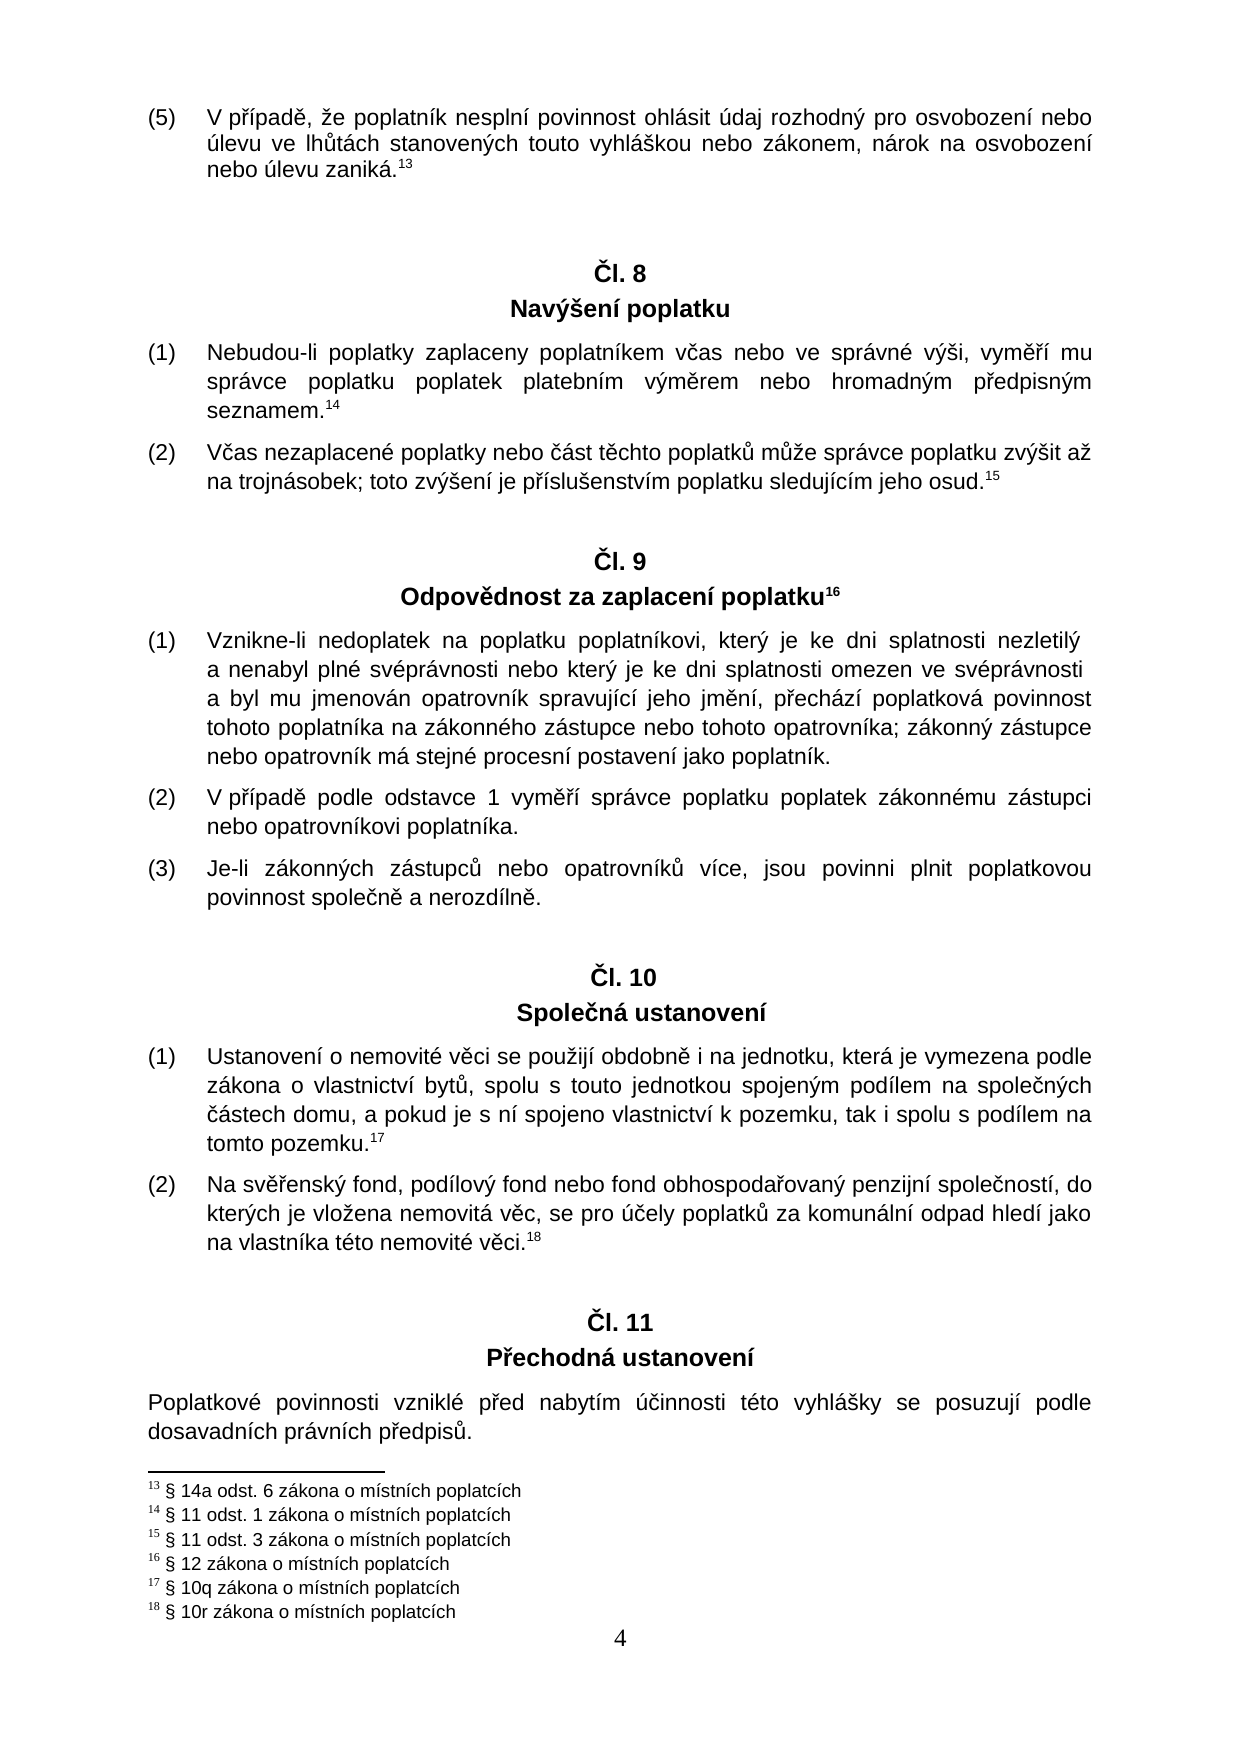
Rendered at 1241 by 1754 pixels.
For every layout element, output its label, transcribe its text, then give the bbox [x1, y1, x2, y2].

text Čl. 9 [148, 547, 1093, 575]
text Čl. 11 [148, 1308, 1093, 1337]
list V případě, že poplatník nesplní povinnost ohlásit údaj rozhodný pro osvobození nebo úlevu ve lhůtách stanovených touto vyhláškou nebo zákonem, nárok na osvobození nebo úlevu zaniká. [148, 103, 1093, 182]
list Nebudou-li poplatky zaplaceny poplatníkem včas nebo ve správné výši, vyměří mu správce poplatku poplatek platebním výměrem nebo hromadným předpisným seznamem. [148, 339, 1093, 423]
list Ustanovení o nemovité věci se použijí obdobně i na jednotku, která je vymezena podle zákona o vlastnictví bytů, spolu s touto jednotkou spojeným podílem na společných částech domu, a pokud je s ní spojeno vlastnictví k pozemku, tak i spolu s podílem na tomto pozemku. [148, 1043, 1093, 1156]
list Vznikne-li nedoplatek na poplatku poplatníkovi, který je ke dni splatnosti nezletilý a nenabyl plné svéprávnosti nebo který je ke dni splatnosti omezen ve svéprávnosti a byl mu jmenován opatrovník spravující jeho jmění, přechází poplatková povinnost tohoto poplatníka na zákonného zástupce nebo tohoto opatrovníka; zákonný zástupce nebo opatrovník má stejné procesní postavení jako poplatník. [148, 627, 1093, 769]
text Odpovědnost za zaplacení poplatku [148, 582, 1093, 610]
text Čl. 10 [516, 963, 1093, 991]
text Navýšení poplatku [148, 294, 1093, 323]
list V případě podle odstavce 1 vyměří správce poplatku poplatek zákonnému zástupci nebo opatrovníkovi poplatníka. [148, 784, 1093, 839]
text Čl. 8 [148, 259, 1093, 288]
text Společná ustanovení [502, 998, 1093, 1026]
text Poplatkové povinnosti vzniklé před nabytím účinnosti této vyhlášky se posuzují podle dosavadních právních předpisů. [148, 1389, 1093, 1444]
list Je-li zákonných zástupců nebo opatrovníků více, jsou povinni plnit poplatkovou povinnost společně a nerozdílně. [148, 855, 1093, 910]
list Na svěřenský fond, podílový fond nebo fond obhospodařovaný penzijní společností, do kterých je vložena nemovitá věc, se pro účely poplatků za komunální odpad hledí jako na vlastníka této nemovité věci. [148, 1171, 1093, 1256]
text Přechodná ustanovení [148, 1343, 1093, 1372]
list Včas nezaplacené poplatky nebo část těchto poplatků může správce poplatku zvýšit až na trojnásobek; toto zvýšení je příslušenstvím poplatku sledujícím jeho osud. [148, 439, 1093, 494]
